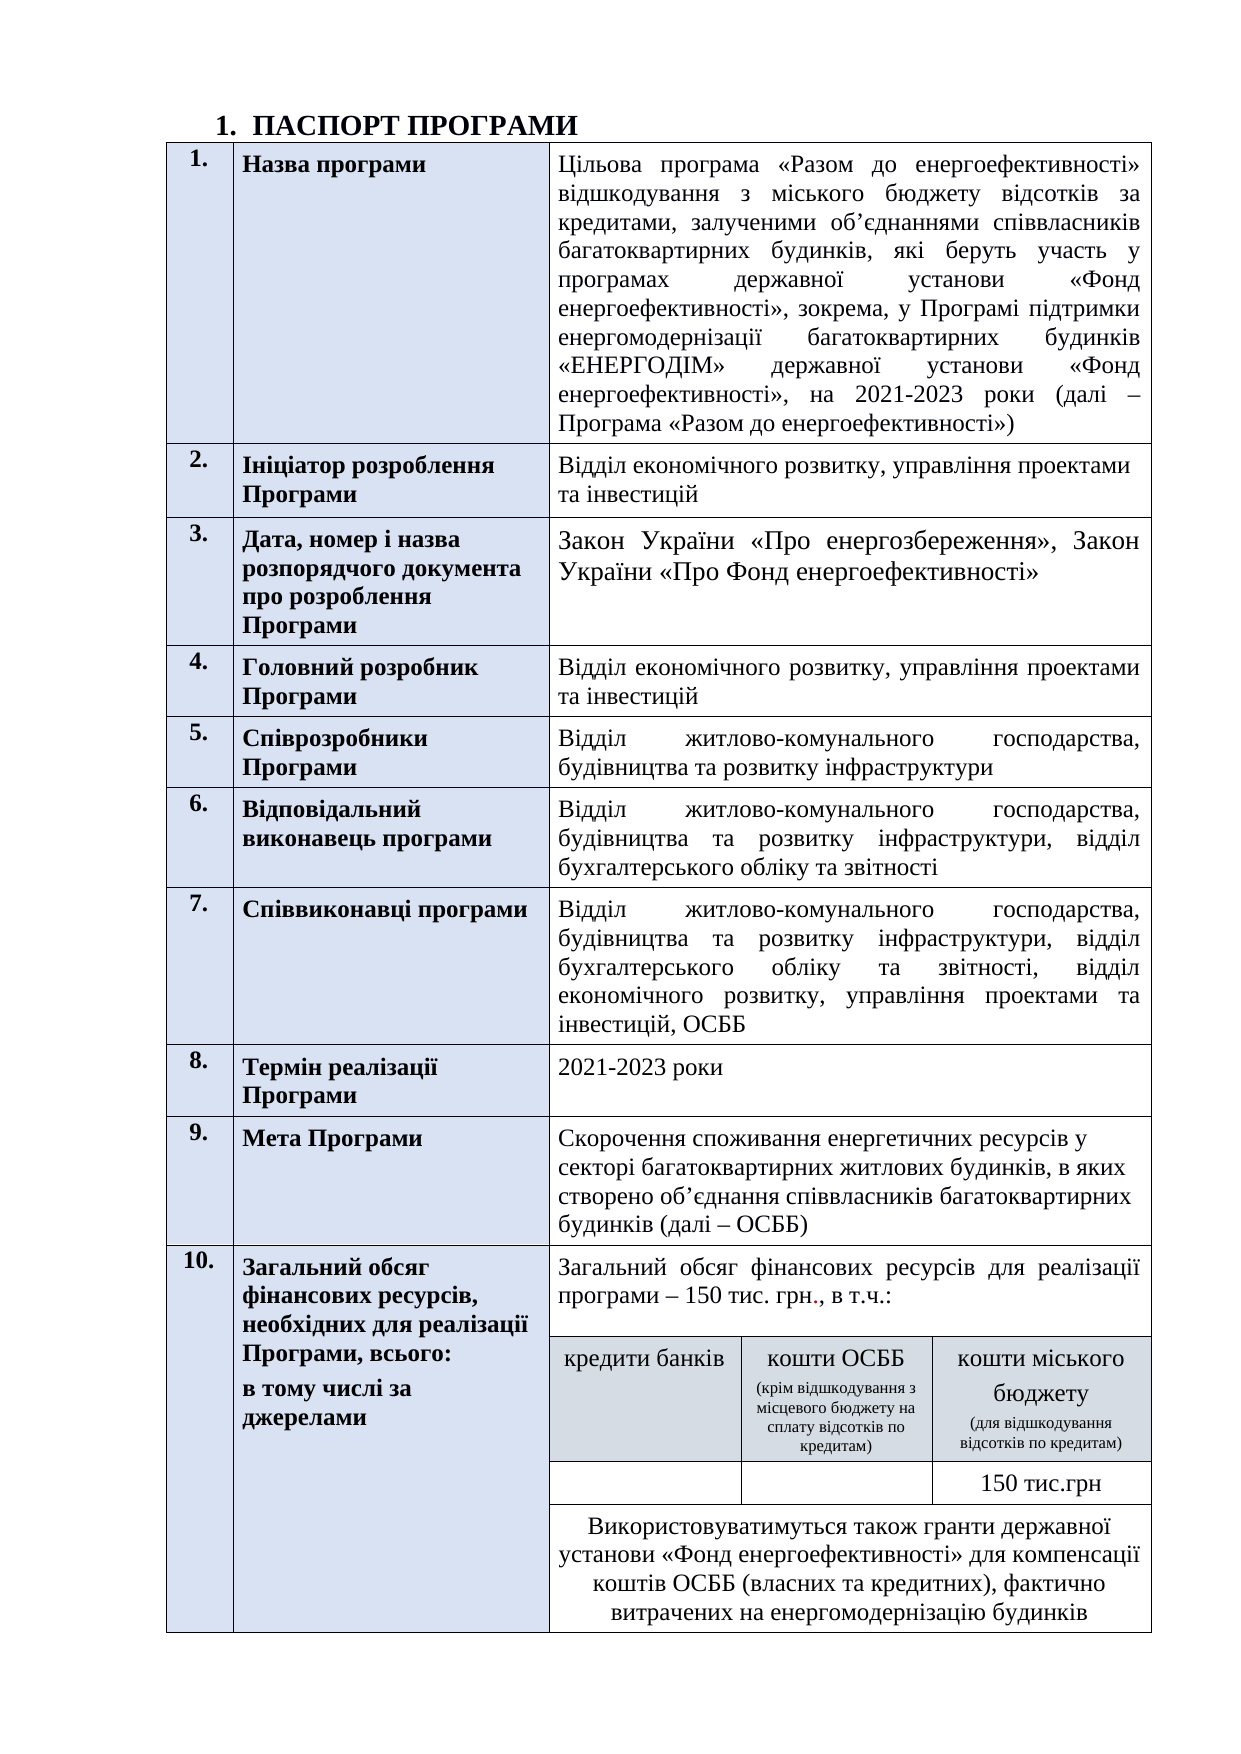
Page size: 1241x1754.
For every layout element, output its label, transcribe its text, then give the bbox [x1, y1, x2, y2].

table_cell Скорочення споживання енергетичних ресурсів у секторі багатоквартирних житлових будинків, в яких створено об’єднання співвласників багатоквартирних будинків (далі – ОСББ) [550, 1117, 1151, 1244]
table_cell 6. [167, 788, 233, 887]
table_cell Використовуватимуться також гранти державної установи «Фонд енергоефективності» для компенсації коштів ОСББ (власних та кредитних), фактично витрачених на енергомодернізацію будинків [550, 1505, 1151, 1632]
list ПАСПОРТ ПРОГРАМИ [215, 108, 1152, 142]
table_cell Загальний обсяг фінансових ресурсів для реалізації програми – 150 тис. грн., в т.ч.: [550, 1246, 1151, 1336]
table_cell 5. [167, 717, 233, 787]
table_cell Ініціатор розроблення Програми [234, 444, 549, 517]
table_cell Співрозробники Програми [234, 717, 549, 787]
table_cell Закон України «Про енергозбереження», Закон України «Про Фонд енергоефективності» [550, 518, 1151, 645]
table_cell кошти міського бюджету (для відшкодування відсотків по кредитам) [933, 1337, 1151, 1461]
table_cell 7. [167, 888, 233, 1044]
table_cell Головний розробник Програми [234, 646, 549, 716]
table_cell [742, 1462, 932, 1503]
table_cell 2. [167, 444, 233, 517]
table_header Цільова програма «Разом до енергоефективності» відшкодування з міського бюджету відсотків за кредитами, залученими об’єднаннями співвласників багатоквартирних будинків, які беруть участь у програмах державної установи «Фонд енергоефективності», зокрема, у Програмі підтримки енергомодернізації багатоквартирних будинків «ЕНЕРГОДІМ» державної установи «Фонд енергоефективності», на 2021-2023 роки (далі – Програма «Разом до енергоефективності») [550, 143, 1151, 443]
table_cell Відділ житлово-комунального господарства, будівництва та розвитку інфраструктури, відділ бухгалтерського обліку та звітності [550, 788, 1151, 887]
table_cell кредити банків [550, 1337, 741, 1461]
table_cell Відділ житлово-комунального господарства, будівництва та розвитку інфраструктури, відділ бухгалтерського обліку та звітності, відділ економічного розвитку, управління проектами та інвестицій, ОСББ [550, 888, 1151, 1044]
table_cell 9. [167, 1117, 233, 1244]
table_cell 150 тис.грн [933, 1462, 1151, 1503]
table_cell Загальний обсяг фінансових ресурсів, необхідних для реалізації Програми, всього: в тому числі за джерелами [234, 1246, 549, 1632]
table_cell [550, 1462, 741, 1503]
table_cell Мета Програми [234, 1117, 549, 1244]
table_cell Відповідальний виконавець програми [234, 788, 549, 887]
table_cell Дата, номер і назва розпорядчого документа про розроблення Програми [234, 518, 549, 645]
table_header Назва програми [234, 143, 549, 443]
table_cell 3. [167, 518, 233, 645]
table_cell Термін реалізації Програми [234, 1045, 549, 1116]
table_cell Відділ економічного розвитку, управління проектами та інвестицій [550, 444, 1151, 517]
table_cell Відділ житлово-комунального господарства, будівництва та розвитку інфраструктури [550, 717, 1151, 787]
table_cell 10. [167, 1246, 233, 1632]
table_header 1. [167, 143, 233, 443]
table_cell 4. [167, 646, 233, 716]
table_cell кошти ОСББ (крім відшкодування з місцевого бюджету на сплату відсотків по кредитам) [742, 1337, 932, 1461]
table_cell Відділ економічного розвитку, управління проектами та інвестицій [550, 646, 1151, 716]
table_cell Співвиконавці програми [234, 888, 549, 1044]
table_cell 2021-2023 роки [550, 1045, 1151, 1116]
table_cell 8. [167, 1045, 233, 1116]
